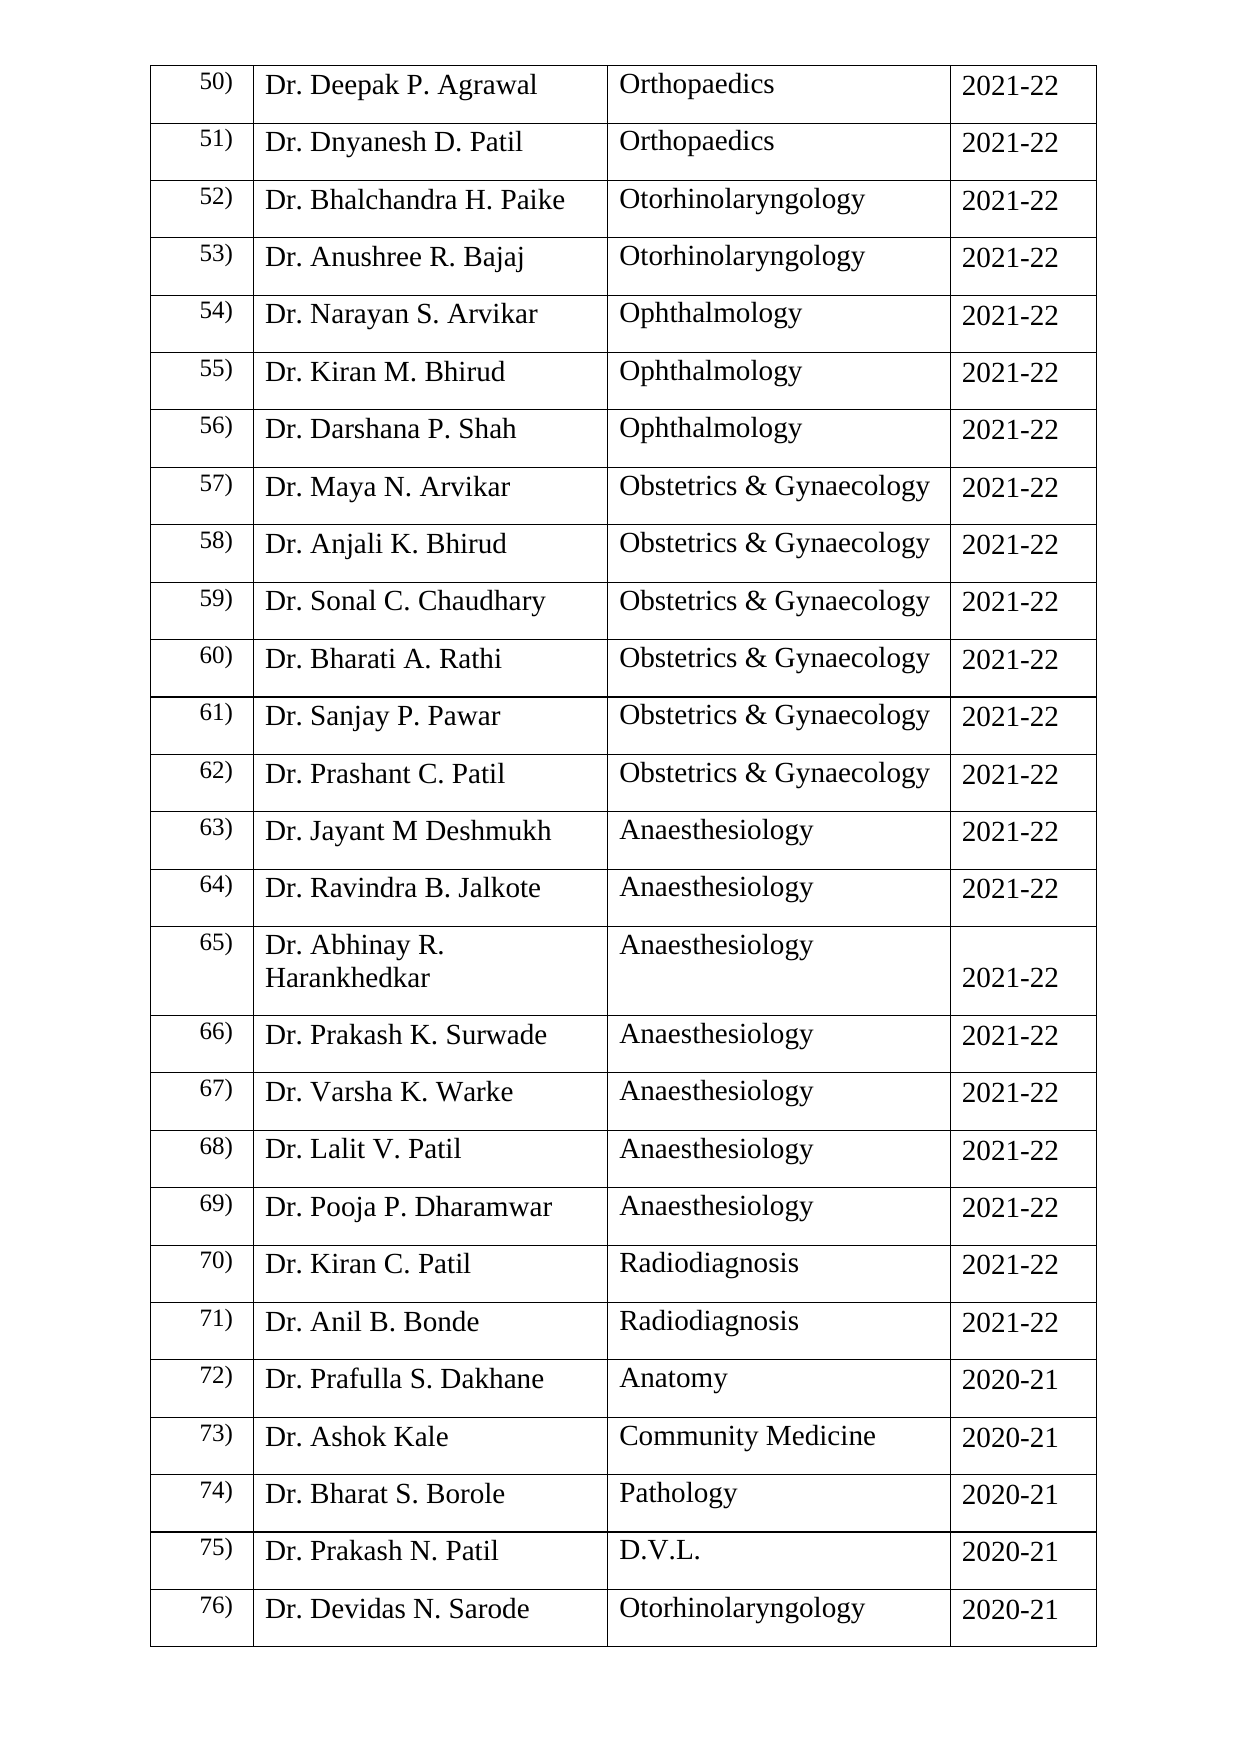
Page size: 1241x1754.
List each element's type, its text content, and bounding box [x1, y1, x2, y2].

table_cell 2021-22 [951, 1016, 1096, 1072]
table_cell 2021-22 [951, 1246, 1096, 1302]
table_cell Anaesthesiology [608, 1131, 950, 1187]
table_cell [151, 1188, 253, 1244]
table_cell [151, 1073, 253, 1130]
table_cell Otorhinolaryngology [608, 181, 950, 237]
table_cell 2021-22 [951, 640, 1096, 696]
table_cell 2021-22 [951, 353, 1096, 409]
table_cell 2021-22 [951, 410, 1096, 467]
table_cell Dr. Darshana P. Shah [254, 410, 607, 467]
table_cell 2021-22 [951, 755, 1096, 811]
table_cell [151, 353, 253, 409]
table_cell Dr. Devidas N. Sarode [254, 1590, 607, 1646]
table_cell [151, 238, 253, 294]
table_cell Dr. Sanjay P. Pawar [254, 698, 607, 754]
table_cell [151, 1016, 253, 1072]
table_cell 2021-22 [951, 66, 1096, 122]
table_cell 2021-22 [951, 870, 1096, 926]
table_cell 2021-22 [951, 812, 1096, 868]
table_cell [151, 812, 253, 868]
table_cell Dr. Pooja P. Dharamwar [254, 1188, 607, 1244]
table_cell [151, 927, 253, 1015]
table_cell Otorhinolaryngology [608, 238, 950, 294]
table_cell Dr. Bharati A. Rathi [254, 640, 607, 696]
table_cell 2021-22 [951, 927, 1096, 1015]
table_cell [151, 124, 253, 180]
table_cell Dr. Lalit V. Patil [254, 1131, 607, 1187]
table_cell Dr. Abhinay R. Harankhedkar [254, 927, 607, 1015]
table_cell [151, 1246, 253, 1302]
table_cell D.V.L. [608, 1533, 950, 1589]
table_cell Obstetrics & Gynaecology [608, 755, 950, 811]
table_cell [151, 755, 253, 811]
table_cell Dr. Bharat S. Borole [254, 1475, 607, 1531]
table_cell Ophthalmology [608, 353, 950, 409]
table_cell 2021-22 [951, 1131, 1096, 1187]
table_cell 2021-22 [951, 1188, 1096, 1244]
table_cell [151, 525, 253, 582]
table_cell 2020-21 [951, 1360, 1096, 1417]
table_cell [151, 1418, 253, 1474]
table_cell Community Medicine [608, 1418, 950, 1474]
table_cell Obstetrics & Gynaecology [608, 698, 950, 754]
table_cell Dr. Ravindra B. Jalkote [254, 870, 607, 926]
table_cell Dr. Jayant M Deshmukh [254, 812, 607, 868]
table_cell 2020-21 [951, 1533, 1096, 1589]
table_cell Ophthalmology [608, 410, 950, 467]
table_cell Dr. Prakash N. Patil [254, 1533, 607, 1589]
table_cell [151, 1533, 253, 1589]
table_cell Dr. Prashant C. Patil [254, 755, 607, 811]
table_cell Obstetrics & Gynaecology [608, 468, 950, 524]
table_cell Dr. Anushree R. Bajaj [254, 238, 607, 294]
table_cell [151, 1303, 253, 1359]
table_cell Dr. Anjali K. Bhirud [254, 525, 607, 582]
table_cell [151, 1131, 253, 1187]
table_cell [151, 1475, 253, 1531]
table_cell 2021-22 [951, 181, 1096, 237]
table_cell Dr. Deepak P. Agrawal [254, 66, 607, 122]
table_cell Dr. Kiran C. Patil [254, 1246, 607, 1302]
table_cell Dr. Narayan S. Arvikar [254, 296, 607, 352]
table_cell Anaesthesiology [608, 812, 950, 868]
table_cell Anaesthesiology [608, 1073, 950, 1130]
table_cell Obstetrics & Gynaecology [608, 583, 950, 639]
table_cell [151, 640, 253, 696]
table_cell 2021-22 [951, 124, 1096, 180]
table_cell Obstetrics & Gynaecology [608, 525, 950, 582]
table_cell Ophthalmology [608, 296, 950, 352]
table_cell 2020-21 [951, 1418, 1096, 1474]
table_cell [151, 181, 253, 237]
table_cell [151, 1590, 253, 1646]
table_cell Dr. Ashok Kale [254, 1418, 607, 1474]
table_cell [151, 296, 253, 352]
table_cell [151, 870, 253, 926]
table_cell Anatomy [608, 1360, 950, 1417]
table_cell Pathology [608, 1475, 950, 1531]
table_cell [151, 66, 253, 122]
table_cell [151, 583, 253, 639]
table_cell Anaesthesiology [608, 1188, 950, 1244]
table_cell Obstetrics & Gynaecology [608, 640, 950, 696]
table_cell Orthopaedics [608, 66, 950, 122]
table_cell [151, 698, 253, 754]
table_cell Dr. Prakash K. Surwade [254, 1016, 607, 1072]
table_cell [151, 410, 253, 467]
table_cell 2021-22 [951, 698, 1096, 754]
table_cell Dr. Dnyanesh D. Patil [254, 124, 607, 180]
table_cell Otorhinolaryngology [608, 1590, 950, 1646]
table_cell 2021-22 [951, 296, 1096, 352]
table_cell Radiodiagnosis [608, 1303, 950, 1359]
table_cell Radiodiagnosis [608, 1246, 950, 1302]
table_cell Dr. Sonal C. Chaudhary [254, 583, 607, 639]
table_cell Dr. Anil B. Bonde [254, 1303, 607, 1359]
table_cell Anaesthesiology [608, 870, 950, 926]
table_cell 2021-22 [951, 238, 1096, 294]
table_cell 2021-22 [951, 583, 1096, 639]
table_cell 2020-21 [951, 1590, 1096, 1646]
table_cell 2021-22 [951, 1303, 1096, 1359]
table_cell [151, 1360, 253, 1417]
table_cell Anaesthesiology [608, 927, 950, 1015]
table_cell Dr. Kiran M. Bhirud [254, 353, 607, 409]
table_cell Dr. Maya N. Arvikar [254, 468, 607, 524]
table_cell 2020-21 [951, 1475, 1096, 1531]
table_cell Dr. Bhalchandra H. Paike [254, 181, 607, 237]
table_cell 2021-22 [951, 525, 1096, 582]
table_cell Dr. Varsha K. Warke [254, 1073, 607, 1130]
table_cell Dr. Prafulla S. Dakhane [254, 1360, 607, 1417]
table_cell Anaesthesiology [608, 1016, 950, 1072]
table_cell Orthopaedics [608, 124, 950, 180]
table_cell [151, 468, 253, 524]
table_cell 2021-22 [951, 468, 1096, 524]
table_cell 2021-22 [951, 1073, 1096, 1130]
